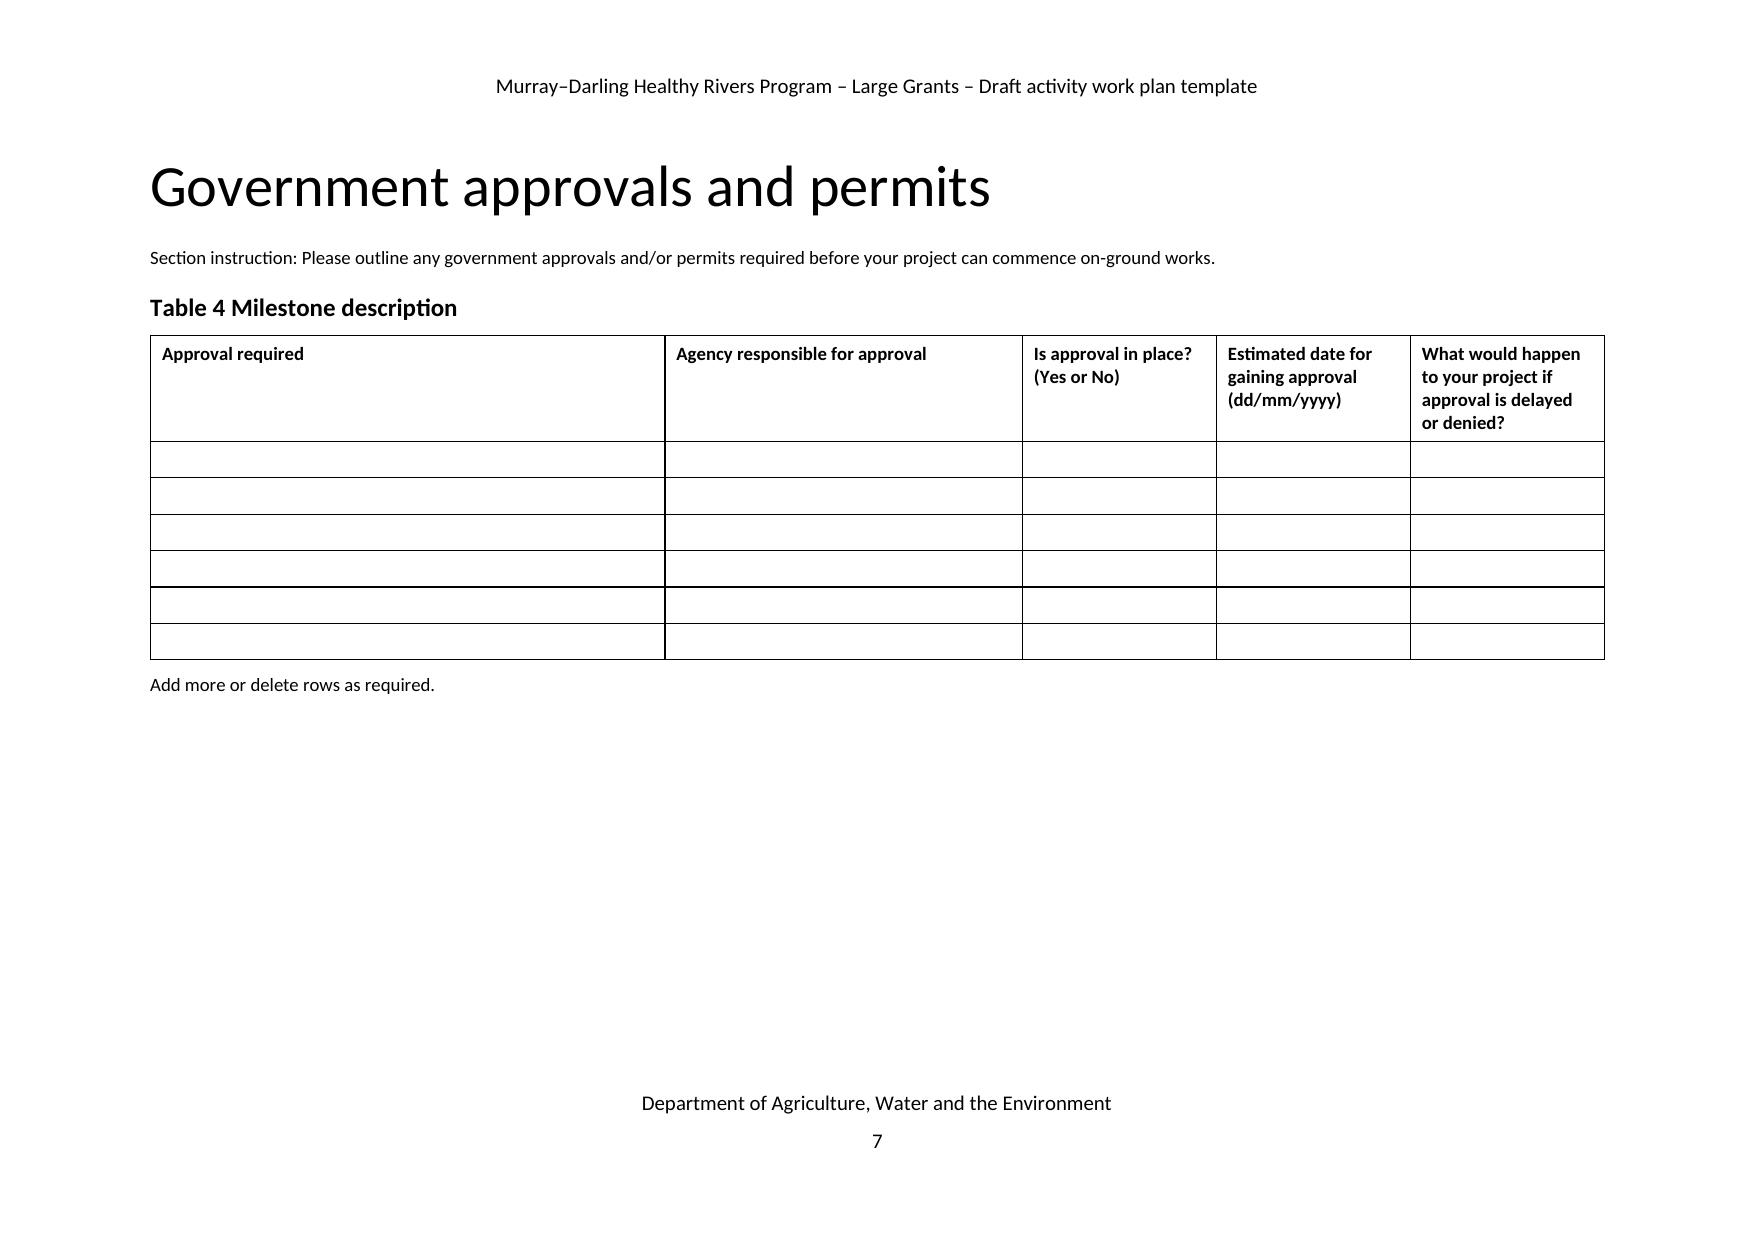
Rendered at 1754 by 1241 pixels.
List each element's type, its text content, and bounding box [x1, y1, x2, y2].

table_cell [1411, 624, 1604, 659]
table_cell [1411, 588, 1604, 623]
table_cell [1411, 478, 1604, 513]
table_header Is approval in place? (Yes or No) [1023, 336, 1216, 441]
table_cell [1411, 551, 1604, 586]
table_cell [666, 624, 1022, 659]
table_cell [666, 478, 1022, 513]
table_cell [151, 588, 664, 623]
table_cell [1217, 551, 1410, 586]
text Section instruction: Please outline any government approvals and/or permits required before your project can commence on-ground works. [150, 246, 1604, 269]
table_cell [151, 624, 664, 659]
table_header What would happen to your project if approval is delayed or denied? [1411, 336, 1604, 441]
table_cell [1023, 515, 1216, 550]
table_cell [1023, 624, 1216, 659]
table_header Agency responsible for approval [666, 336, 1022, 441]
table_cell [666, 588, 1022, 623]
table_header Estimated date for gaining approval (dd/mm/yyyy) [1217, 336, 1410, 441]
table_cell [666, 515, 1022, 550]
table_cell [1217, 478, 1410, 513]
table_cell [151, 478, 664, 513]
table_cell [1023, 478, 1216, 513]
table_cell [1217, 442, 1410, 477]
text Table 4 Milestone description [150, 292, 1604, 323]
table_cell [666, 442, 1022, 477]
table_cell [151, 515, 664, 550]
table_cell [1023, 588, 1216, 623]
table_header Approval required [151, 336, 664, 441]
table_cell [1411, 515, 1604, 550]
table_cell [151, 442, 664, 477]
table_cell [151, 551, 664, 586]
text Add more or delete rows as required. [150, 673, 1604, 696]
table_cell [1217, 515, 1410, 550]
table_cell [1023, 551, 1216, 586]
subtitle Government approvals and permits [150, 150, 1604, 221]
table_cell [1411, 442, 1604, 477]
table_cell [1217, 624, 1410, 659]
table_cell [1217, 588, 1410, 623]
table_cell [666, 551, 1022, 586]
table_cell [1023, 442, 1216, 477]
